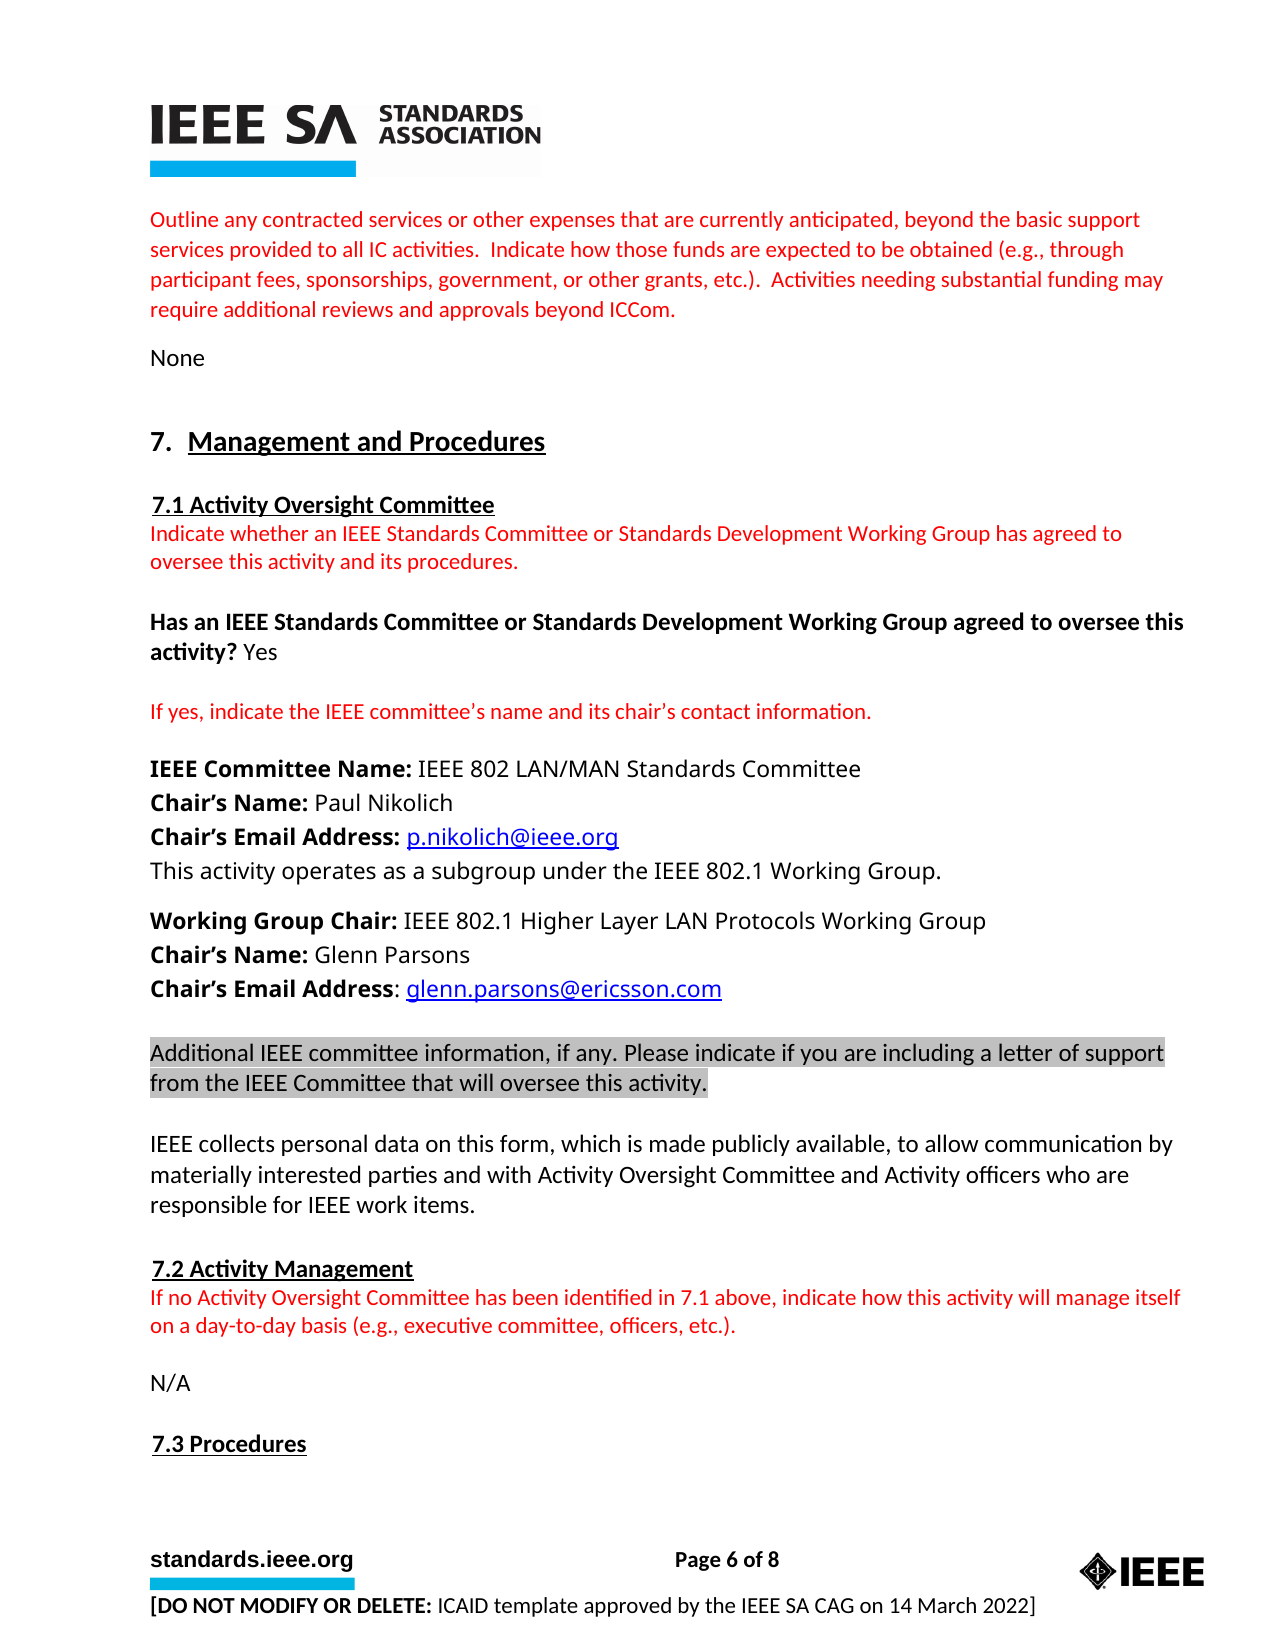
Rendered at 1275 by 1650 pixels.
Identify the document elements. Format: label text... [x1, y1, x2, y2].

text None [150, 342, 1200, 373]
text If yes, indicate the IEEE committee’s name and its chair’s contact information. [150, 697, 1200, 725]
text IEEE collects personal data on this form, which is made publicly available, to allow communication by materially interested parties and with Activity Oversight Committee and Activity officers who are responsible for IEEE work items. [150, 1128, 1200, 1220]
text Outline any contracted services or other expenses that are currently anticipated, beyond the basic support services provided to all IC activities. Indicate how those funds are expected to be obtained (e.g., through participant fees, sponsorships, government, or other grants, etc.). Activities needing substantial funding may require additional reviews and approvals beyond ICCom. [150, 205, 1200, 324]
list 7.2 Activity Management [152, 1253, 1200, 1283]
text Working Group Chair: IEEE 802.1 Higher Layer LAN Protocols Working Group [150, 905, 1200, 936]
list Management and Procedures [150, 423, 1200, 458]
text N/A [150, 1367, 1200, 1398]
picture [150, 105, 541, 177]
text This activity operates as a subgroup under the IEEE 802.1 Working Group. [150, 855, 1200, 886]
text Chair’s Email Address: glenn.parsons@ericsson.com [150, 973, 1200, 1004]
text Chair’s Name: Glenn Parsons [150, 939, 1200, 970]
picture [1079, 1552, 1204, 1590]
text Chair’s Name: Paul Nikolich [150, 787, 1200, 818]
text If no Activity Oversight Committee has been identified in 7.1 above, indicate how this activity will manage itself on a day-to-day basis (e.g., executive committee, officers, etc.). [150, 1283, 1200, 1339]
text Indicate whether an IEEE Standards Committee or Standards Development Working Group has agreed to oversee this activity and its procedures. [150, 519, 1200, 575]
text Additional IEEE committee information, if any. Please indicate if you are including a letter of support from the IEEE Committee that will oversee this activity. [150, 1037, 1200, 1098]
text IEEE Committee Name: IEEE 802 LAN/MAN Standards Committee [150, 753, 1200, 785]
list 7.1 Activity Oversight Committee [152, 489, 1200, 519]
text Chair’s Email Address: p.nikolich@ieee.org [150, 821, 1200, 852]
list 7.3 Procedures [152, 1428, 1200, 1459]
text Has an IEEE Standards Committee or Standards Development Working Group agreed to oversee this activity? Yes [150, 606, 1200, 667]
